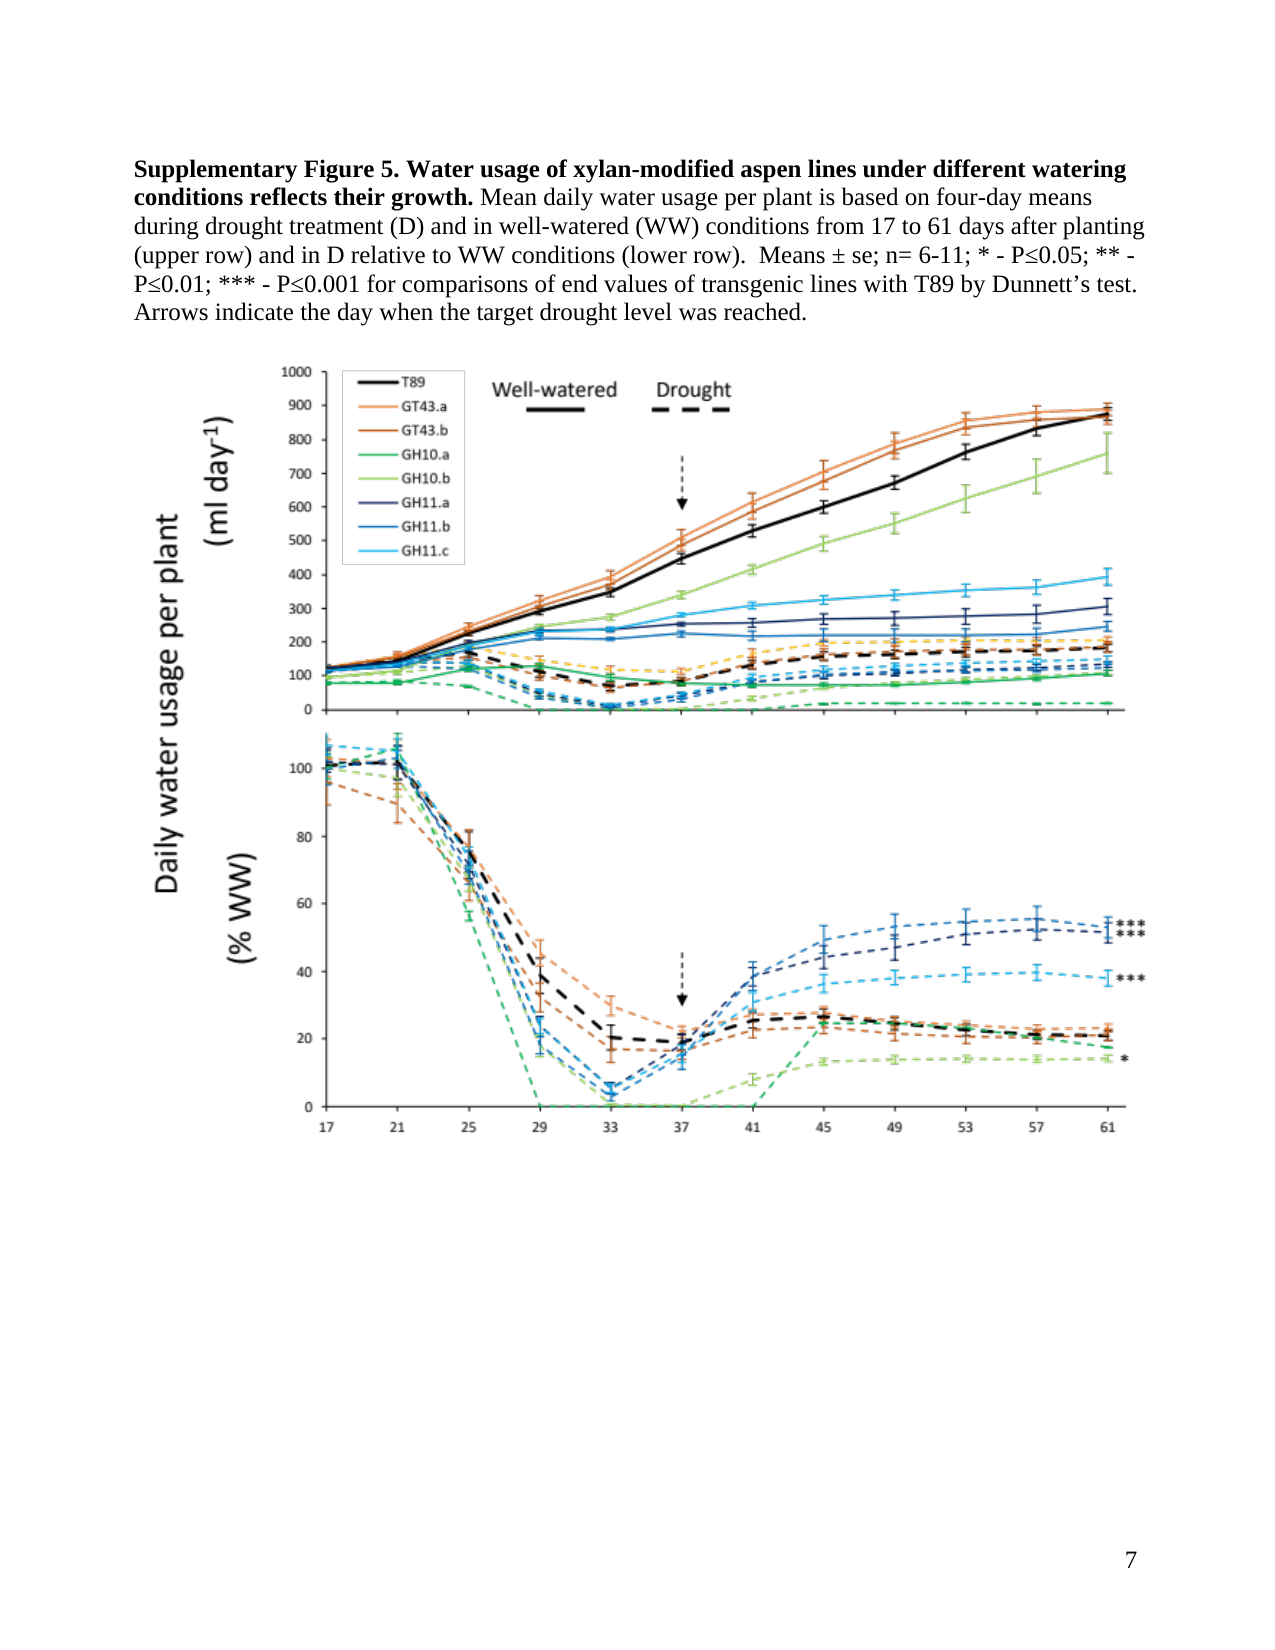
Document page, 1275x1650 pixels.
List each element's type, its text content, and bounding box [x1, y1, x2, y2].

text Supplementary Figure 5. Water usage of xylan-modified aspen lines under different watering conditions reflects their growth. Mean daily water usage per plant is based on four-day means during drought treatment (D) and in well-watered (WW) conditions from 17 to 61 days after planting (upper row) and in D relative to WW conditions (lower row). Means ± se; n= 6-11; * - P≤0.05; ** - P≤0.01; *** - P≤0.001 for comparisons of end values of transgenic lines with T89 by Dunnett’s test. Arrows indicate the day when the target drought level was reached. [133, 154, 1152, 326]
